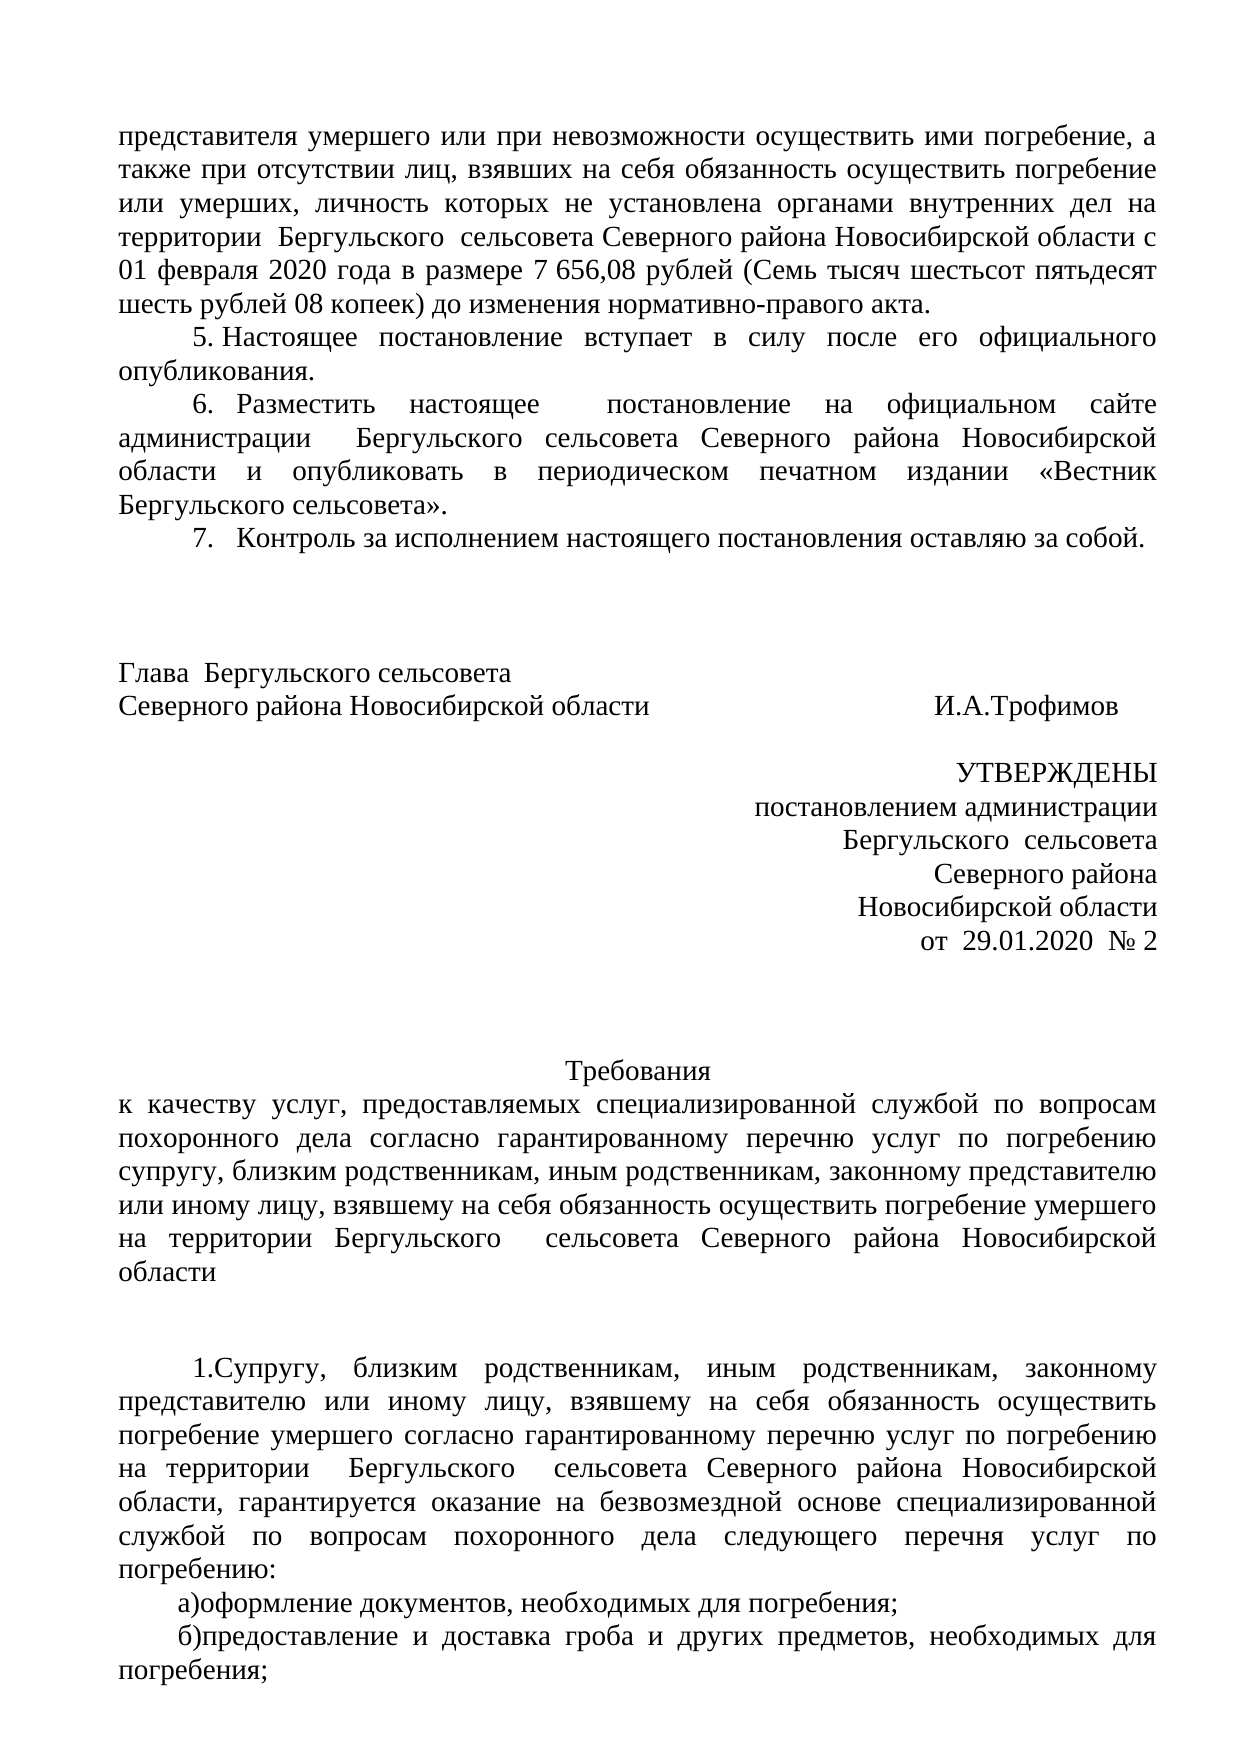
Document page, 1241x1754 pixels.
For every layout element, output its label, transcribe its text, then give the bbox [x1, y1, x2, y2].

list Разместить настоящее постановление на официальном сайте администрации Бергульского сельсовета Северного района Новосибирской области и опубликовать в периодическом печатном издании «Вестник Бергульского сельсовета». [118, 386, 1157, 521]
text Новосибирской области [118, 889, 1157, 923]
text б)предоставление и доставка гроба и других предметов, необходимых для погребения; [118, 1618, 1157, 1685]
text постановлением администрации [118, 789, 1157, 822]
list Настоящее постановление вступает в силу после его официального опубликования. [118, 319, 1157, 386]
text Глава Бергульского сельсовета [118, 655, 1157, 688]
text а)оформление документов, необходимых для погребения; [118, 1585, 1157, 1618]
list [118, 118, 1157, 319]
text Бергульского сельсовета [118, 822, 1157, 856]
text Северного района [118, 856, 1157, 889]
text Северного района Новосибирской области И.А.Трофимов [118, 688, 1157, 722]
text УТВЕРЖДЕНЫ [118, 755, 1157, 789]
text к качеству услуг, предоставляемых специализированной службой по вопросам похоронного дела согласно гарантированному перечню услуг по погребению супругу, близким родственникам, иным родственникам, законному представителю или иному лицу, взявшему на себя обязанность осуществить погребение умершего на территории Бергульского сельсовета Северного района Новосибирской области [118, 1086, 1157, 1288]
list Контроль за исполнением настоящего постановления оставляю за собой. [118, 521, 1157, 554]
text 1.Супругу, близким родственникам, иным родственникам, законному представителю или иному лицу, взявшему на себя обязанность осуществить погребение умершего согласно гарантированному перечню услуг по погребению на территории Бергульского сельсовета Северного района Новосибирской области, гарантируется оказание на безвозмездной основе специализированной службой по вопросам похоронного дела следующего перечня услуг по погребению: [118, 1350, 1157, 1585]
text от 29.01.2020 № 2 [118, 923, 1157, 957]
text Требования [118, 1053, 1157, 1086]
